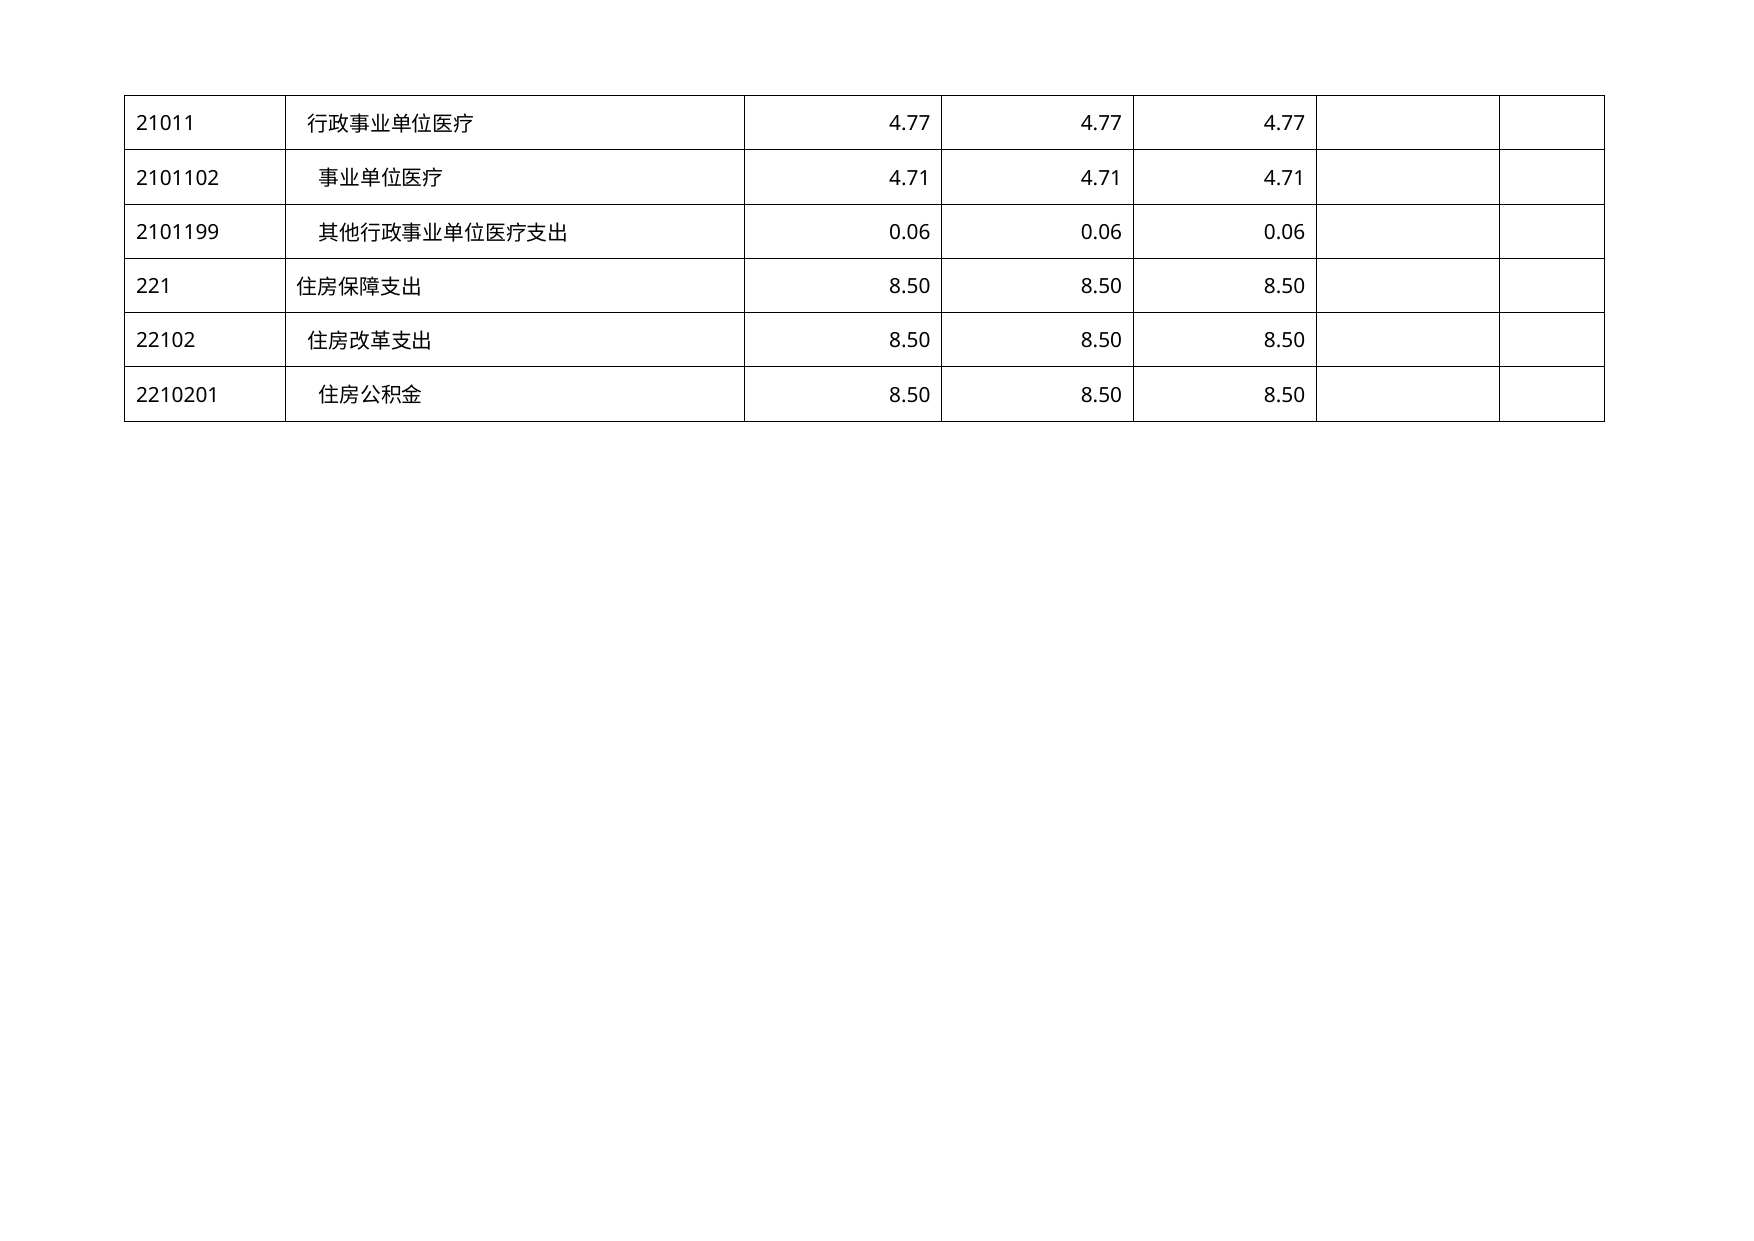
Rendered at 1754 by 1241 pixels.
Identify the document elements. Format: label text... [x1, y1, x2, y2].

table_cell 8.50 [1134, 367, 1316, 421]
table_cell 8.50 [745, 259, 941, 312]
table_cell 4.77 [1134, 96, 1316, 149]
table_cell 住房公积金 [286, 367, 744, 421]
table_cell 事业单位医疗 [286, 150, 744, 203]
table_cell 住房保障支出 [286, 259, 744, 312]
table_cell 221 [125, 259, 285, 312]
table_cell 8.50 [942, 313, 1133, 366]
table_cell 住房改革支出 [286, 313, 744, 366]
table_cell 行政事业单位医疗 [286, 96, 744, 149]
table_cell [1317, 313, 1499, 366]
table_cell 8.50 [745, 367, 941, 421]
table_cell [1317, 150, 1499, 203]
table_cell 2101102 [125, 150, 285, 203]
table_cell 4.71 [942, 150, 1133, 203]
table_cell [1317, 96, 1499, 149]
table_cell 2210201 [125, 367, 285, 421]
table_cell 21011 [125, 96, 285, 149]
table_cell [1500, 313, 1604, 366]
table_cell 其他行政事业单位医疗支出 [286, 205, 744, 258]
table_cell 4.77 [745, 96, 941, 149]
table_cell 2101199 [125, 205, 285, 258]
table_cell 8.50 [1134, 259, 1316, 312]
table_cell [1500, 367, 1604, 421]
table_cell 0.06 [942, 205, 1133, 258]
table_cell [1317, 205, 1499, 258]
table_cell 8.50 [1134, 313, 1316, 366]
table_cell 8.50 [942, 259, 1133, 312]
table_cell 4.77 [942, 96, 1133, 149]
table_cell 4.71 [1134, 150, 1316, 203]
table_cell [1500, 96, 1604, 149]
table_cell [1500, 205, 1604, 258]
table_cell [1317, 259, 1499, 312]
table_cell 22102 [125, 313, 285, 366]
table_cell 0.06 [745, 205, 941, 258]
table_cell [1317, 367, 1499, 421]
table_cell 4.71 [745, 150, 941, 203]
table_cell 8.50 [942, 367, 1133, 421]
table_cell [1500, 150, 1604, 203]
table_cell 0.06 [1134, 205, 1316, 258]
table_cell [1500, 259, 1604, 312]
table_cell 8.50 [745, 313, 941, 366]
